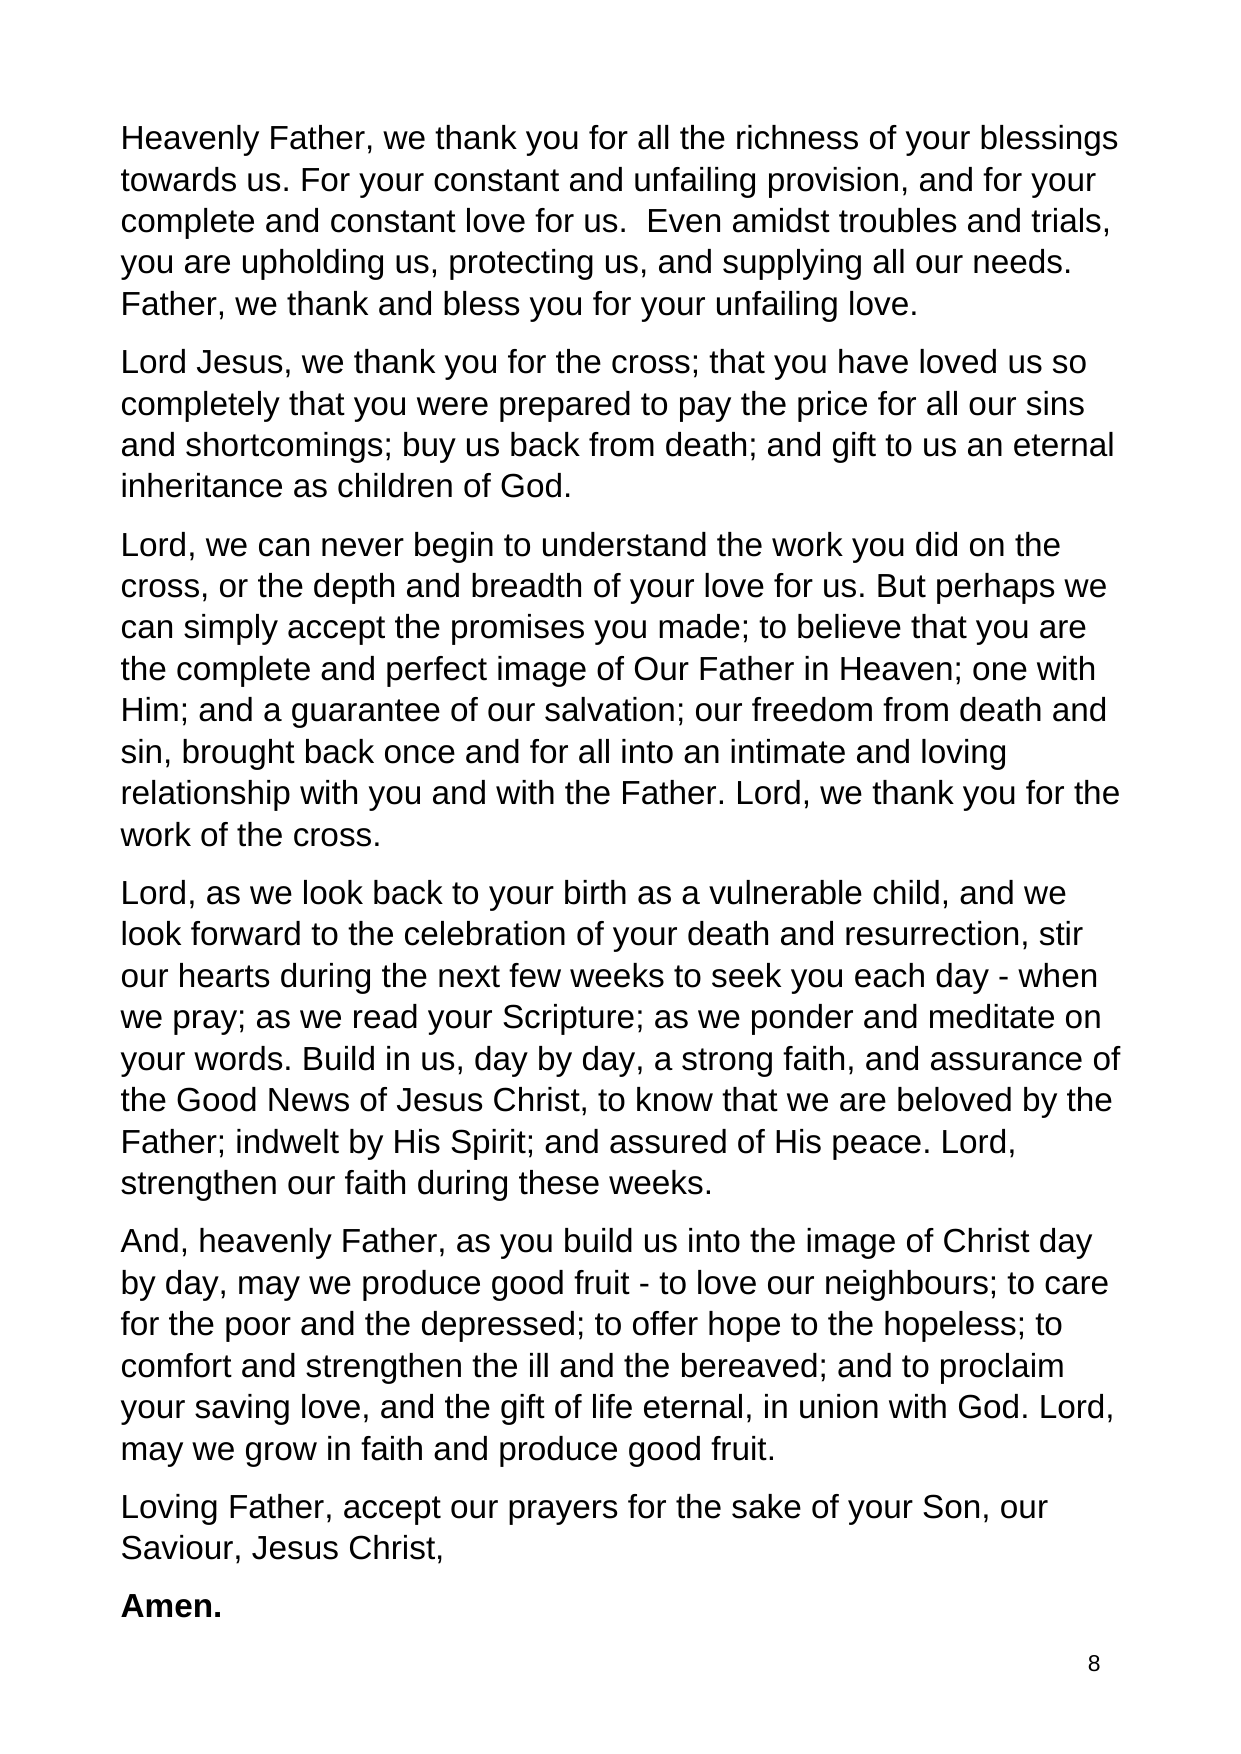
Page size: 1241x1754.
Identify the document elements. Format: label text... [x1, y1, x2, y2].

text Heavenly Father, we thank you for all the richness of your blessings towards us. For your constant and unfailing provision, and for your complete and constant love for us. Even amidst troubles and trials, you are upholding us, protecting us, and supplying all our needs. Father, we thank and bless you for your unfailing love. [120, 118, 1124, 322]
text Loving Father, accept our prayers for the sake of your Son, our Saviour, Jesus Christ, [120, 1487, 1124, 1567]
text Amen. [120, 1586, 1124, 1625]
text Lord, as we look back to your birth as a vulnerable child, and we look forward to the celebration of your death and resurrection, stir our hearts during the next few weeks to seek you each day - when we pray; as we read your Scripture; as we ponder and meditate on your words. Build in us, day by day, a strong faith, and assurance of the Good News of Jesus Christ, to know that we are beloved by the Father; indwelt by His Spirit; and assured of His peace. Lord, strengthen our faith during these weeks. [120, 873, 1124, 1202]
text Lord Jesus, we thank you for the cross; that you have loved us so completely that you were prepared to pay the price for all our sins and shortcomings; buy us back from death; and gift to us an eternal inheritance as children of God. [120, 342, 1124, 505]
text Lord, we can never begin to understand the work you did on the cross, or the depth and breadth of your love for us. But perhaps we can simply accept the promises you made; to believe that you are the complete and perfect image of Our Father in Heaven; one with Him; and a guarantee of our salvation; our freedom from death and sin, brought back once and for all into an intimate and loving relationship with you and with the Father. Lord, we thank you for the work of the cross. [120, 524, 1124, 853]
text And, heavenly Father, as you build us into the image of Christ day by day, may we produce good fruit - to love our neighbours; to care for the poor and the depressed; to offer hope to the hopeless; to comfort and strengthen the ill and the bereaved; and to proclaim your saving love, and the gift of life eternal, in union with God. Lord, may we grow in faith and produce good fruit. [120, 1221, 1124, 1467]
